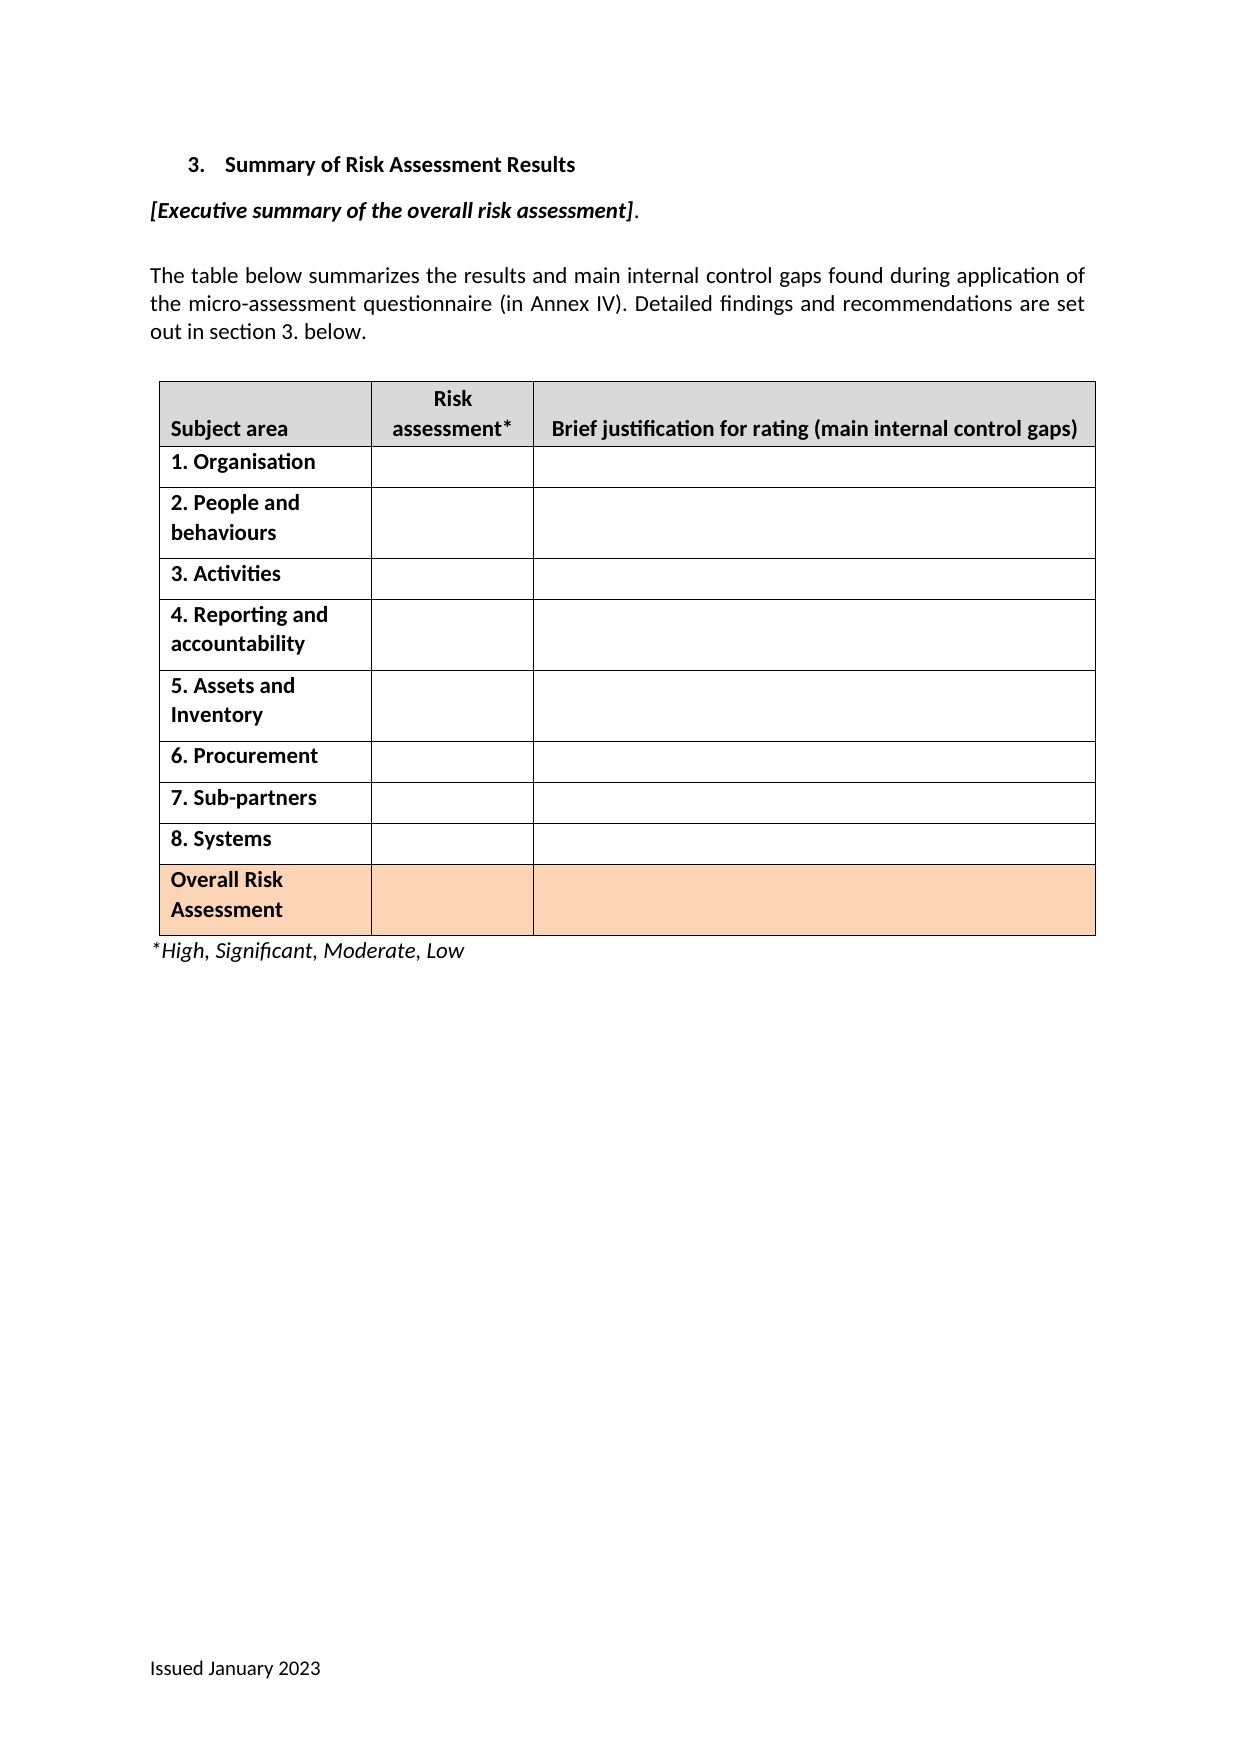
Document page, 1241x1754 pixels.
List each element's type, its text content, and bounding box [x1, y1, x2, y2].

list Summary of Risk Assessment Results [187, 150, 1087, 178]
table_cell [372, 488, 533, 558]
table_cell Overall Risk Assessment [160, 865, 371, 935]
table_cell [534, 742, 1095, 782]
table_cell 2. People and behaviours [160, 488, 371, 558]
table_cell [534, 600, 1095, 670]
text The table below summarizes the results and main internal control gaps found during application of the micro-assessment questionnaire (in Annex IV). Detailed findings and recommendations are set out in section 3. below. [150, 261, 1087, 345]
text *High, Significant, Moderate, Low [150, 936, 1087, 964]
table_cell 4. Reporting and accountability [160, 600, 371, 670]
table_cell 8. Systems [160, 824, 371, 864]
table_cell [534, 783, 1095, 823]
table_cell [372, 671, 533, 741]
table_cell [372, 742, 533, 782]
table_cell [534, 488, 1095, 558]
table_cell [534, 447, 1095, 487]
table_header Risk assessment* [372, 382, 533, 446]
table_cell [372, 783, 533, 823]
table_cell [372, 447, 533, 487]
table_cell [534, 671, 1095, 741]
table_header Brief justification for rating (main internal control gaps) [534, 382, 1095, 446]
table_cell [372, 600, 533, 670]
table_cell [534, 865, 1095, 935]
table_cell [534, 824, 1095, 864]
table_cell 7. Sub-partners [160, 783, 371, 823]
table_cell 5. Assets and Inventory [160, 671, 371, 741]
table_cell 6. Procurement [160, 742, 371, 782]
table_cell [534, 559, 1095, 599]
table_header Subject area [160, 382, 371, 446]
table_cell [372, 824, 533, 864]
table_cell 1. Organisation [160, 447, 371, 487]
table_cell 3. Activities [160, 559, 371, 599]
table_cell [372, 559, 533, 599]
text [Executive summary of the overall risk assessment]. [150, 196, 1087, 224]
table_cell [372, 865, 533, 935]
